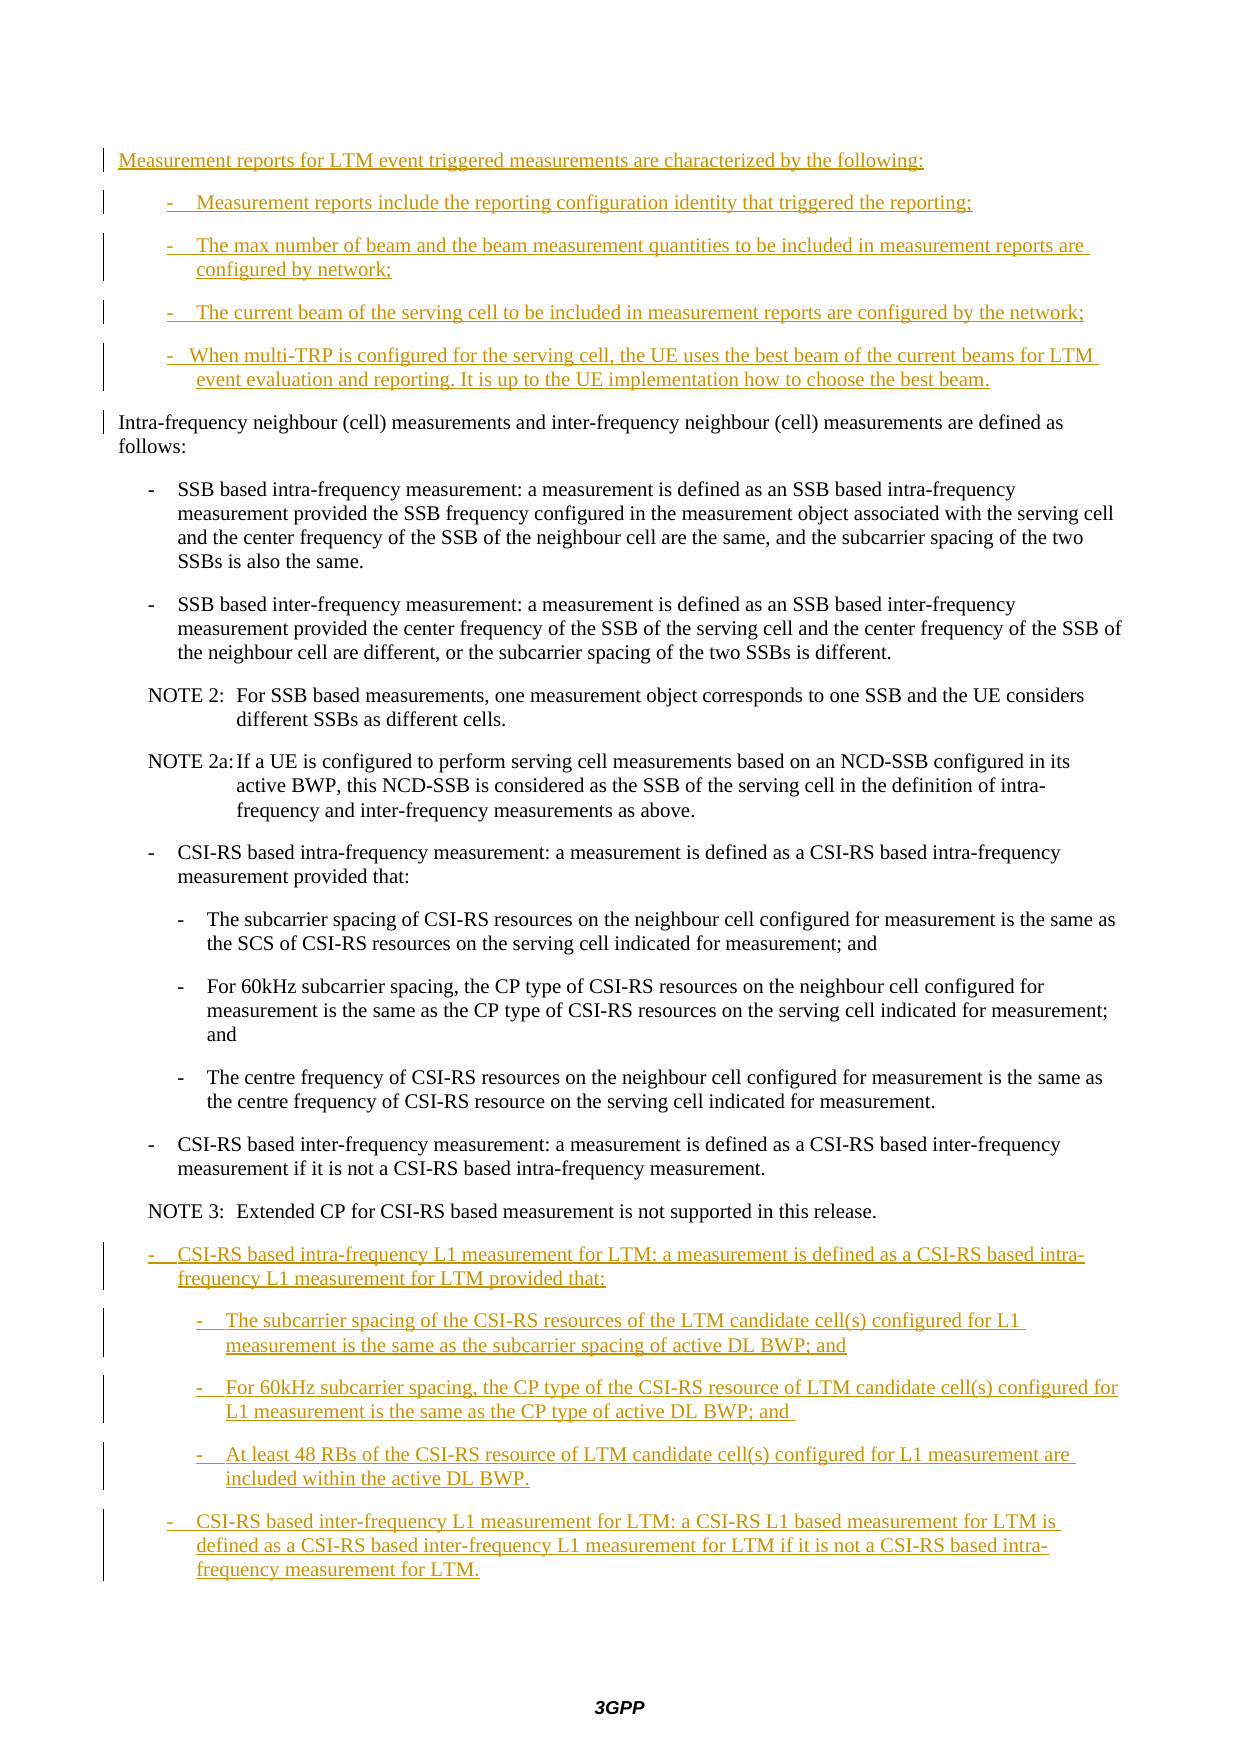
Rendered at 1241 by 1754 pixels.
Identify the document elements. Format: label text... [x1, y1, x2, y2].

text - CSI-RS based intra-frequency measurement: a measurement is defined as a CSI-RS based intra-frequency measurement provided that: [148, 840, 1122, 888]
text - The subcarrier spacing of CSI-RS resources on the neighbour cell configured for measurement is the same as the SCS of CSI-RS resources on the serving cell indicated for measurement; and [177, 907, 1122, 955]
text NOTE 2a: If a UE is configured to perform serving cell measurements based on an NCD-SSB configured in its active BWP, this NCD-SSB is considered as the SSB of the serving cell in the definition of intra-frequency and inter-frequency measurements as above. [148, 749, 1122, 822]
text NOTE 2: For SSB based measurements, one measurement object corresponds to one SSB and the UE considers different SSBs as different cells. [148, 682, 1122, 731]
text - The centre frequency of CSI-RS resources on the neighbour cell configured for measurement is the same as the centre frequency of CSI-RS resource on the serving cell indicated for measurement. [177, 1065, 1122, 1113]
text NOTE 3: Extended CP for CSI-RS based measurement is not supported in this release. [148, 1199, 1122, 1223]
text - CSI-RS based inter-frequency measurement: a measurement is defined as a CSI-RS based inter-frequency measurement if it is not a CSI-RS based intra-frequency measurement. [148, 1132, 1122, 1180]
text - SSB based inter-frequency measurement: a measurement is defined as an SSB based inter-frequency measurement provided the center frequency of the SSB of the serving cell and the center frequency of the SSB of the neighbour cell are different, or the subcarrier spacing of the two SSBs is different. [148, 592, 1122, 664]
text - SSB based intra-frequency measurement: a measurement is defined as an SSB based intra-frequency measurement provided the SSB frequency configured in the measurement object associated with the serving cell and the center frequency of the SSB of the neighbour cell are the same, and the subcarrier spacing of the two SSBs is also the same. [148, 477, 1122, 573]
text - For 60kHz subcarrier spacing, the CP type of CSI-RS resources on the neighbour cell configured for measurement is the same as the CP type of CSI-RS resources on the serving cell indicated for measurement; and [177, 974, 1122, 1046]
text Intra-frequency neighbour (cell) measurements and inter-frequency neighbour (cell) measurements are defined as follows: [118, 410, 1122, 458]
